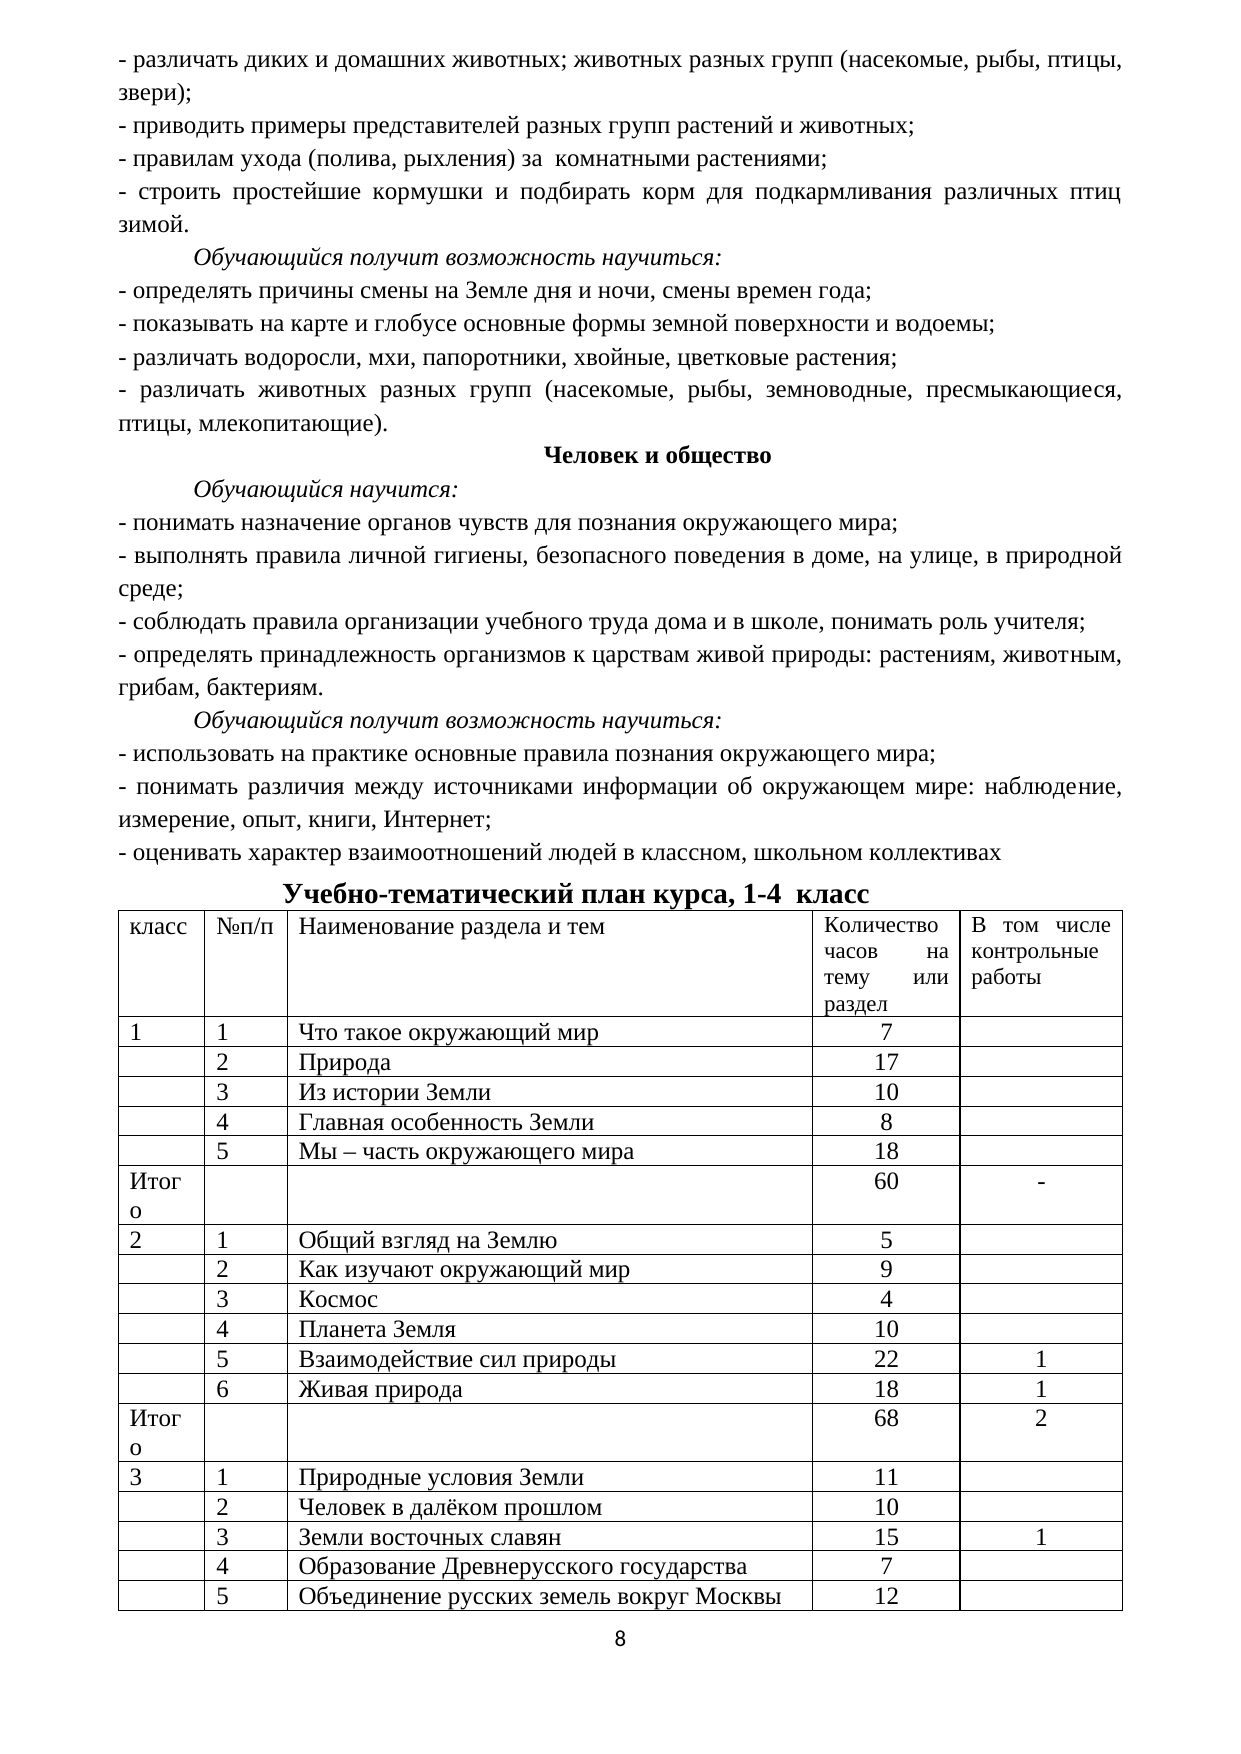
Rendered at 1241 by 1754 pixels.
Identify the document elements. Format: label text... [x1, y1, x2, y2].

table_cell 8 [813, 1107, 959, 1135]
table_cell [961, 1107, 1122, 1135]
table_cell 10 [813, 1314, 959, 1343]
table_cell [119, 1284, 204, 1313]
table_cell 7 [813, 1551, 959, 1580]
table_cell [119, 1492, 204, 1521]
text Обучающийся научится: [118, 474, 1122, 502]
table_cell 3 [205, 1522, 287, 1550]
table_cell [961, 1255, 1122, 1283]
table_cell [288, 1404, 812, 1461]
text Обучающийся получит возможность научиться: [118, 705, 1122, 733]
table_cell 1 [961, 1522, 1122, 1550]
table_cell 10 [813, 1492, 959, 1521]
text - понимать назначение органов чувств для познания окружающего мира; [118, 507, 1122, 535]
table_cell [961, 1225, 1122, 1253]
table_cell [119, 1522, 204, 1550]
table_cell 4 [205, 1314, 287, 1343]
table_cell [205, 1404, 287, 1461]
table_cell Из истории Земли [288, 1077, 812, 1106]
table_cell 68 [813, 1404, 959, 1461]
table_cell Мы – часть окружающего мира [288, 1136, 812, 1165]
table_cell 1 [961, 1374, 1122, 1402]
table_cell [119, 1314, 204, 1343]
text - понимать различия между источниками информации об окружающем мире: наблюдение, измерение, опыт, книги, Интернет; [118, 771, 1122, 833]
table_cell 1 [205, 1462, 287, 1491]
text - различать водоросли, мхи, папоротники, хвойные, цветковые растения; [118, 342, 1122, 370]
table_cell 2 [205, 1255, 287, 1283]
table_cell 18 [813, 1374, 959, 1402]
table_cell 5 [205, 1581, 287, 1610]
text - определять принадлежность организмов к царствам живой природы: растениям, животным, грибам, бактериям. [118, 639, 1122, 701]
table_header В том числе контрольные работы [961, 911, 1122, 1016]
table_cell Образование Древнерусского государства [288, 1551, 812, 1580]
table_cell [961, 1136, 1122, 1165]
table_cell 4 [205, 1551, 287, 1580]
table_cell 2 [119, 1225, 204, 1253]
table_cell 1 [119, 1017, 204, 1046]
text - соблюдать правила организации учебного труда дома и в школе, понимать роль учителя; [118, 606, 1122, 634]
table_cell 5 [205, 1136, 287, 1165]
table_header №п/п [205, 911, 287, 1016]
table_cell [961, 1581, 1122, 1610]
table_cell Объединение русских земель вокруг Москвы [288, 1581, 812, 1610]
table_cell 1 [205, 1017, 287, 1046]
text Учебно-тематический план курса, 1-4 класс [29, 876, 1122, 910]
table_cell 4 [205, 1107, 287, 1135]
table_cell Главная особенность Земли [288, 1107, 812, 1135]
table_cell Природные условия Земли [288, 1462, 812, 1491]
table_cell 1 [961, 1344, 1122, 1373]
table_cell 2 [205, 1492, 287, 1521]
table_cell 5 [813, 1225, 959, 1253]
text - определять причины смены на Земле дня и ночи, смены времен года; [118, 276, 1122, 304]
text - различать животных разных групп (насекомые, рыбы, земноводные, пресмыкающиеся, птицы, млекопитающие). [118, 374, 1122, 436]
table_cell Итого [119, 1404, 204, 1461]
table_cell 22 [813, 1344, 959, 1373]
table_cell 15 [813, 1522, 959, 1550]
table_cell Планета Земля [288, 1314, 812, 1343]
text - различать диких и домашних животных; животных разных групп (насекомые, рыбы, птицы, звери); [118, 44, 1122, 106]
text - выполнять правила личной гигиены, безопасного поведения в доме, на улице, в природной среде; [118, 540, 1122, 601]
table_header Количество часов на тему или раздел [813, 911, 959, 1016]
table_cell Земли восточных славян [288, 1522, 812, 1550]
table_cell [961, 1492, 1122, 1521]
table_cell Итого [119, 1166, 204, 1224]
table_cell [961, 1047, 1122, 1076]
table_cell 7 [813, 1017, 959, 1046]
table_cell 4 [813, 1284, 959, 1313]
text - показывать на карте и глобусе основные формы земной поверхности и водоемы; [118, 308, 1122, 337]
table_cell [119, 1107, 204, 1135]
table_cell 10 [813, 1077, 959, 1106]
table_cell Космос [288, 1284, 812, 1313]
table_cell [961, 1462, 1122, 1491]
table_cell [119, 1374, 204, 1402]
table_cell - [961, 1166, 1122, 1224]
table_header Наименование раздела и тем [288, 911, 812, 1016]
table_cell [119, 1255, 204, 1283]
table_cell 18 [813, 1136, 959, 1165]
table_cell 9 [813, 1255, 959, 1283]
table_cell [961, 1284, 1122, 1313]
table_cell 60 [813, 1166, 959, 1224]
text - оценивать характер взаимоотношений людей в классном, школьном коллективах [118, 837, 1122, 866]
table_cell Природа [288, 1047, 812, 1076]
table_cell [119, 1136, 204, 1165]
table_header класс [119, 911, 204, 1016]
text - правилам ухода (полива, рыхления) за комнатными растениями; [118, 143, 1122, 172]
text - использовать на практике основные правила познания окружающего мира; [118, 738, 1122, 767]
table_cell Человек в далёком прошлом [288, 1492, 812, 1521]
table_cell 2 [205, 1047, 287, 1076]
table_cell Взаимодействие сил природы [288, 1344, 812, 1373]
table_cell [288, 1166, 812, 1224]
table_cell 5 [205, 1344, 287, 1373]
table_cell 12 [813, 1581, 959, 1610]
table_cell 3 [205, 1077, 287, 1106]
table_cell [119, 1551, 204, 1580]
table_cell Как изучают окружающий мир [288, 1255, 812, 1283]
text - строить простейшие кормушки и подбирать корм для подкармливания различных птиц зимой. [118, 176, 1122, 238]
table_cell [119, 1344, 204, 1373]
text Человек и общество [118, 441, 1122, 469]
table_cell Общий взгляд на Землю [288, 1225, 812, 1253]
table_cell [961, 1017, 1122, 1046]
table_cell [961, 1314, 1122, 1343]
table_cell [961, 1077, 1122, 1106]
table_cell Что такое окружающий мир [288, 1017, 812, 1046]
text Обучающийся получит возможность научиться: [118, 242, 1122, 271]
table_cell 2 [961, 1404, 1122, 1461]
table_cell [119, 1581, 204, 1610]
table_cell 3 [205, 1284, 287, 1313]
table_cell [119, 1077, 204, 1106]
table_cell 17 [813, 1047, 959, 1076]
table_cell [119, 1047, 204, 1076]
table_cell 11 [813, 1462, 959, 1491]
table_cell 6 [205, 1374, 287, 1402]
table_cell 3 [119, 1462, 204, 1491]
text - приводить примеры представителей разных групп растений и животных; [118, 110, 1122, 139]
table_cell [961, 1551, 1122, 1580]
table_cell Живая природа [288, 1374, 812, 1402]
table_cell [205, 1166, 287, 1224]
table_cell 1 [205, 1225, 287, 1253]
